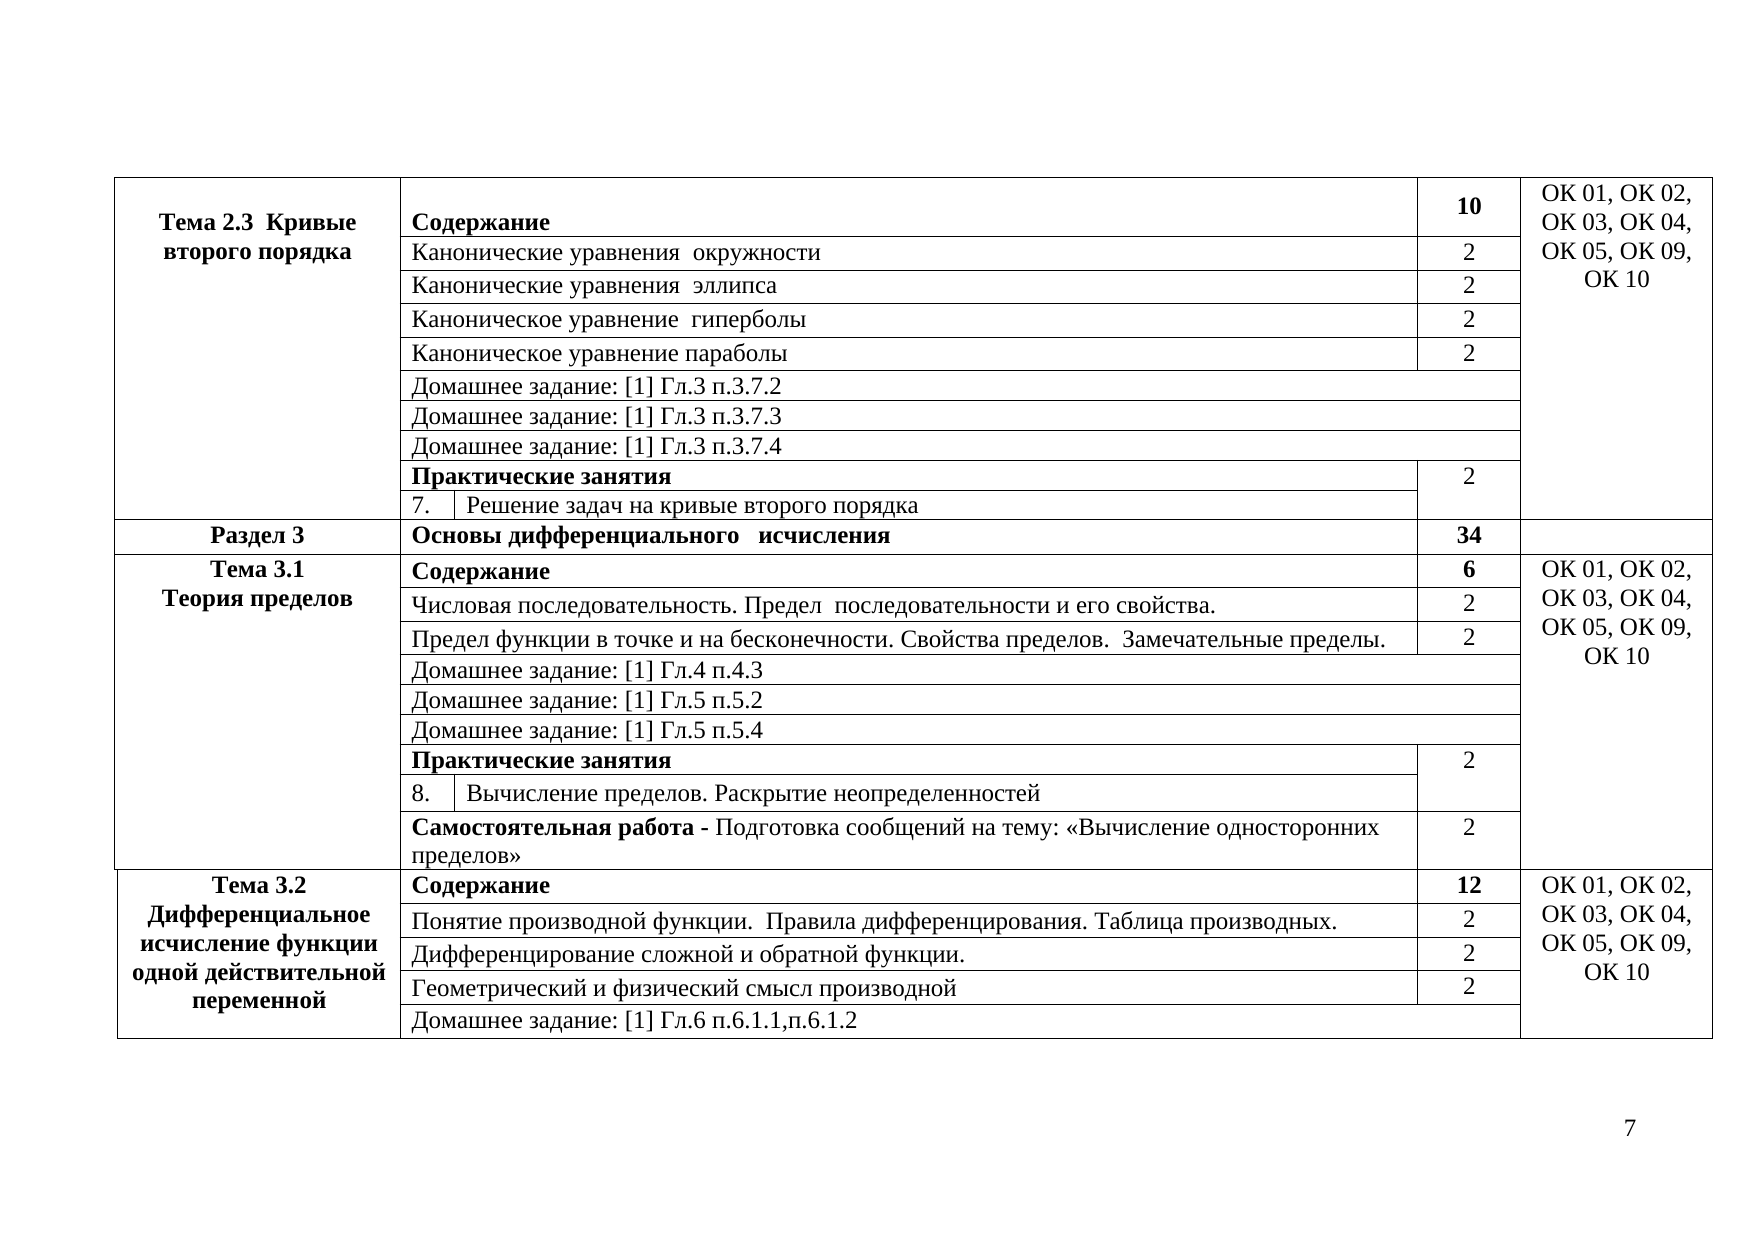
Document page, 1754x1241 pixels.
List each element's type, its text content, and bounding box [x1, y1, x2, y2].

table_cell 2 [1418, 904, 1520, 937]
table_cell 10 [1418, 178, 1520, 236]
table_cell Домашнее задание: [1] Гл.3 п.3.7.3 [401, 401, 1520, 430]
table_cell Практические занятия [401, 461, 1417, 489]
table_cell 2 [1418, 971, 1520, 1004]
table_cell 2 [1418, 237, 1520, 269]
table_cell Практические занятия [401, 745, 1417, 773]
table_cell Вычисление пределов. Раскрытие неопределенностей [455, 775, 1417, 811]
table_cell Домашнее задание: [1] Гл.4 п.4.3 [401, 655, 1520, 684]
table_cell Геометрический и физический смысл производной [401, 971, 1417, 1004]
table_cell 8. [401, 775, 454, 811]
table_cell Тема 3.2 Дифференциальное исчисление функции одной действительной переменной [118, 870, 400, 1038]
table_cell 2 [1418, 938, 1520, 970]
table_cell Канонические уравнения эллипса [401, 271, 1417, 303]
table_cell Дифференцирование сложной и обратной функции. [401, 938, 1417, 970]
table_cell Каноническое уравнение гиперболы [401, 304, 1417, 337]
table_cell Решение задач на кривые второго порядка [455, 491, 1417, 519]
table_cell Домашнее задание: [1] Гл.5 п.5.4 [401, 715, 1520, 744]
table_cell Содержание [401, 870, 1417, 903]
table_cell ОК 01, ОК 02, ОК 03, ОК 04, ОК 05, ОК 09, ОК 10 [1521, 555, 1712, 869]
table_cell Домашнее задание: [1] Гл.3 п.3.7.4 [401, 431, 1520, 460]
table_cell Содержание [401, 555, 1417, 587]
table_cell 12 [1418, 870, 1520, 903]
table_cell 2 [1418, 304, 1520, 337]
table_cell [1521, 520, 1712, 553]
table_cell 6 [1418, 555, 1520, 587]
table_cell Раздел 3 [115, 520, 400, 553]
table_cell Предел функции в точке и на бесконечности. Свойства пределов. Замечательные пределы. [401, 622, 1417, 654]
table_cell 2 [1418, 461, 1520, 519]
table_cell Числовая последовательность. Предел последовательности и его свойства. [401, 588, 1417, 621]
table_cell Понятие производной функции. Правила дифференцирования. Таблица производных. [401, 904, 1417, 937]
table_cell Домашнее задание: [1] Гл.5 п.5.2 [401, 685, 1520, 714]
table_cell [1521, 178, 1712, 519]
table_cell Домашнее задание: [1] Гл.6 п.6.1.1,п.6.1.2 [401, 1005, 1520, 1038]
table_cell ОК 01, ОК 02, ОК 03, ОК 04, ОК 05, ОК 09, ОК 10 [1521, 870, 1712, 1038]
table_cell Домашнее задание: [1] Гл.3 п.3.7.2 [401, 371, 1520, 400]
table_cell Тема 2.3 Кривые второго порядка [115, 178, 400, 519]
table_cell Тема 3.1 Теория пределов [115, 555, 400, 869]
table_cell 2 [1418, 271, 1520, 303]
table_cell Канонические уравнения окружности [401, 237, 1417, 269]
table_cell Основы дифференциального исчисления [401, 520, 1417, 553]
table_cell 34 [1418, 520, 1520, 553]
table_cell 2 [1418, 588, 1520, 621]
table_cell 2 [1418, 745, 1520, 811]
table_cell Самостоятельная работа - Подготовка сообщений на тему: «Вычисление односторонних пределов» [401, 812, 1417, 869]
table_cell 7. [401, 491, 454, 519]
table_cell 2 [1418, 812, 1520, 869]
table_cell 2 [1418, 622, 1520, 654]
table_cell Каноническое уравнение параболы [401, 338, 1417, 370]
table_cell 2 [1418, 338, 1520, 370]
table_cell Содержание [401, 178, 1417, 236]
